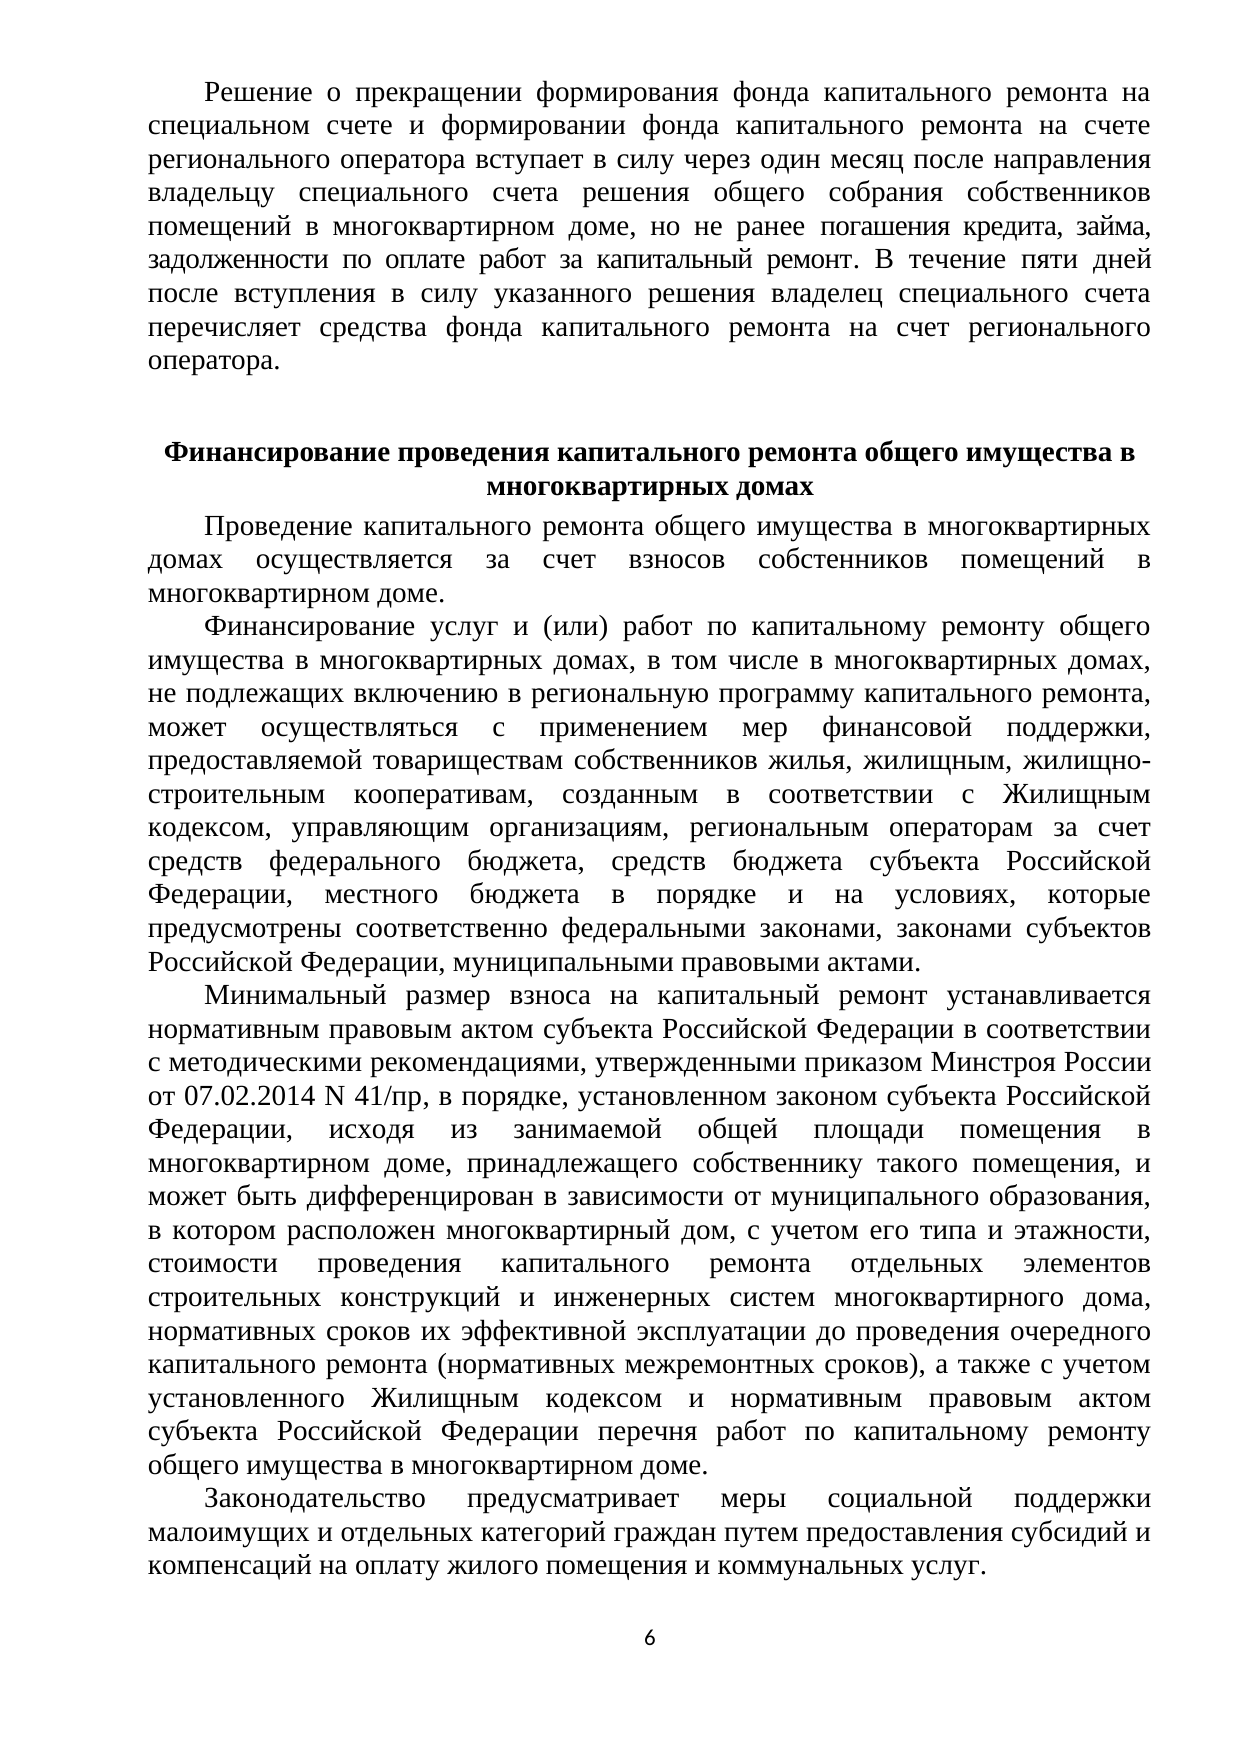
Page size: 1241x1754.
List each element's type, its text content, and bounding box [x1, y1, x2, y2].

text Финансирование услуг и (или) работ по капитальному ремонту общего имущества в многоквартирных домах, в том числе в многоквартирных домах, не подлежащих включению в региональную программу капитального ремонта, может осуществляться с применением мер финансовой поддержки, предоставляемой товариществам собственников жилья, жилищным, жилищно-строительным кооперативам, созданным в соответствии с Жилищным кодексом, управляющим организациям, региональным операторам за счет средств федерального бюджета, средств бюджета субъекта Российской Федерации, местного бюджета в порядке и на условиях, которые предусмотрены соответственно федеральными законами, законами субъектов Российской Федерации, муниципальными правовыми актами. [148, 608, 1152, 977]
subtitle Финансирование проведения капитального ремонта общего имущества в многоквартирных домах [148, 434, 1152, 501]
text Решение о прекращении формирования фонда капитального ремонта на специальном счете и формировании фонда капитального ремонта на счете регионального оператора вступает в силу через один месяц после направления владельцу специального счета решения общего собрания собственников помещений в многоквартирном доме, но не ранее погашения кредита, займа, задолженности по оплате работ за капитальный ремонт. В течение пяти дней после вступления в силу указанного решения владелец специального счета перечисляет средства фонда капитального ремонта на счет регионального оператора. [148, 74, 1152, 376]
text Законодательство предусматривает меры социальной поддержки малоимущих и отдельных категорий граждан путем предоставления субсидий и компенсаций на оплату жилого помещения и коммунальных услуг. [148, 1480, 1152, 1581]
text Проведение капитального ремонта общего имущества в многоквартирных домах осуществляется за счет взносов собстенников помещений в многоквартирном доме. [148, 508, 1152, 608]
text Минимальный размер взноса на капитальный ремонт устанавливается нормативным правовым актом субъекта Российской Федерации в соответствии с методическими рекомендациями, утвержденными приказом Минстроя России от 07.02.2014 N 41/пр, в порядке, установленном законом субъекта Российской Федерации, исходя из занимаемой общей площади помещения в многоквартирном доме, принадлежащего собственнику такого помещения, и может быть дифференцирован в зависимости от муниципального образования, в котором расположен многоквартирный дом, с учетом его типа и этажности, стоимости проведения капитального ремонта отдельных элементов строительных конструкций и инженерных систем многоквартирного дома, нормативных сроков их эффективной эксплуатации до проведения очередного капитального ремонта (нормативных межремонтных сроков), а также с учетом установленного Жилищным кодексом и нормативным правовым актом субъекта Российской Федерации перечня работ по капитальному ремонту общего имущества в многоквартирном доме. [148, 977, 1152, 1480]
